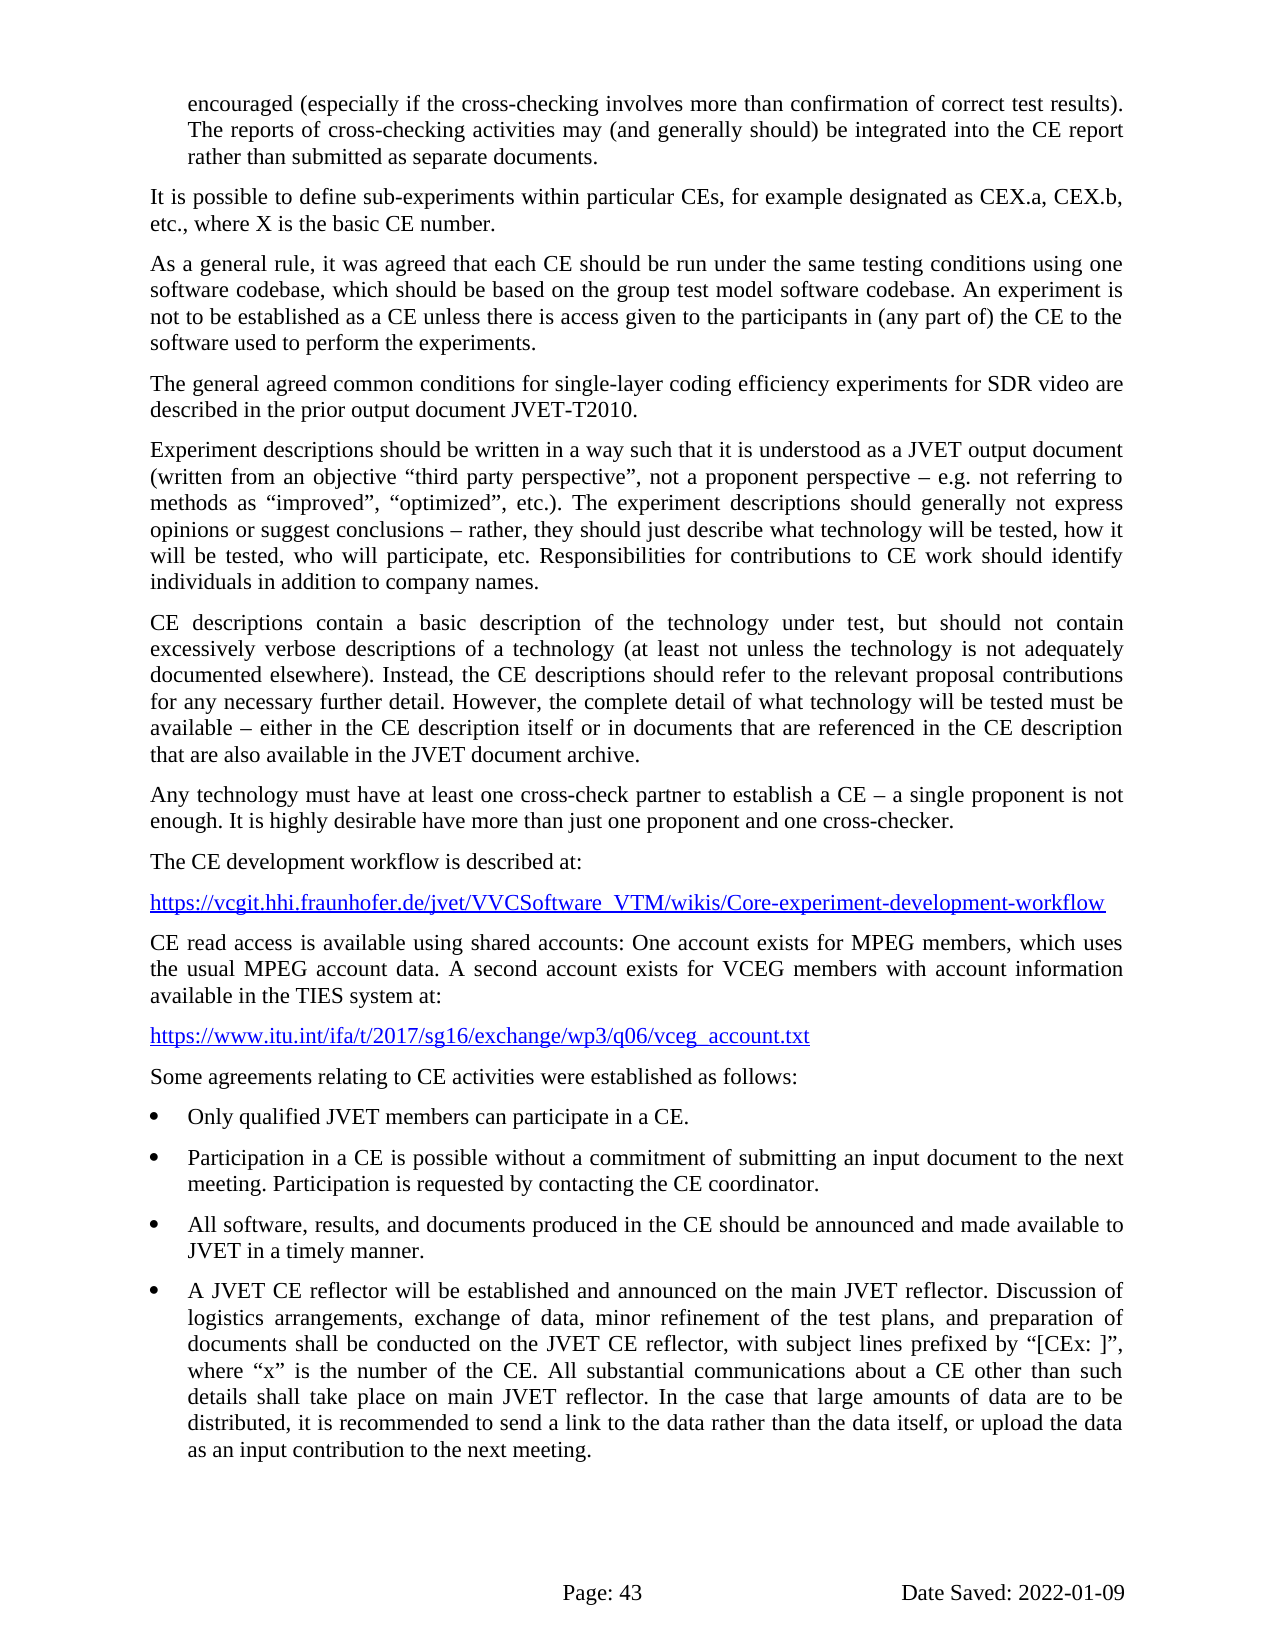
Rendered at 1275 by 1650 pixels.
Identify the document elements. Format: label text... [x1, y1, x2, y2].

list A JVET CE reflector will be established and announced on the main JVET reflector. Discussion of logistics arrangements, exchange of data, minor refinement of the test plans, and preparation of documents shall be conducted on the JVET CE reflector, with subject lines prefixed by “[CEx: ]”, where “x” is the number of the CE. All substantial communications about a CE other than such details shall take place on main JVET reflector. In the case that large amounts of data are to be distributed, it is recommended to send a link to the data rather than the data itself, or upload the data as an input contribution to the next meeting. [150, 1278, 1125, 1462]
text It is possible to define sub-experiments within particular CEs, for example designated as CEX.a, CEX.b, etc., where X is the basic CE number. [150, 183, 1125, 236]
list Only qualified JVET members can participate in a CE. [150, 1103, 1125, 1130]
text Some agreements relating to CE activities were established as follows: [150, 1063, 1125, 1089]
text The CE development workflow is described at: [150, 848, 1125, 874]
text As a general rule, it was agreed that each CE should be run under the same testing conditions using one software codebase, which should be based on the group test model software codebase. An experiment is not to be established as a CE unless there is access given to the participants in (any part of) the CE to the software used to perform the experiments. [150, 250, 1125, 356]
text CE descriptions contain a basic description of the technology under test, but should not contain excessively verbose descriptions of a technology (at least not unless the technology is not adequately documented elsewhere). Instead, the CE descriptions should refer to the relevant proposal contributions for any necessary further detail. However, the complete detail of what technology will be tested must be available – either in the CE description itself or in documents that are referenced in the CE description that are also available in the JVET document archive. [150, 609, 1125, 767]
text Experiment descriptions should be written in a way such that it is understood as a JVET output document (written from an objective “third party perspective”, not a proponent perspective – e.g. not referring to methods as “improved”, “optimized”, etc.). The experiment descriptions should generally not express opinions or suggest conclusions – rather, they should just describe what technology will be tested, how it will be tested, who will participate, etc. Responsibilities for contributions to CE work should identify individuals in addition to company names. [150, 437, 1125, 595]
text CE read access is available using shared accounts: One account exists for MPEG members, which uses the usual MPEG account data. A second account exists for VCEG members with account information available in the TIES system at: [150, 929, 1125, 1008]
text Any technology must have at least one cross-check partner to establish a CE – a single proponent is not enough. It is highly desirable have more than just one proponent and one cross-checker. [150, 781, 1125, 834]
list Participation in a CE is possible without a commitment of submitting an input document to the next meeting. Participation is requested by contacting the CE coordinator. [150, 1144, 1125, 1197]
list All software, results, and documents produced in the CE should be announced and made available to JVET in a timely manner. [150, 1211, 1125, 1263]
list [150, 90, 1125, 169]
text The general agreed common conditions for single-layer coding efficiency experiments for SDR video are described in the prior output document JVET-T2010. [150, 370, 1125, 422]
text https://vcgit.hhi.fraunhofer.de/jvet/VVCSoftware_VTM/wikis/Core-experiment-development-workflow [150, 888, 1125, 915]
text https://www.itu.int/ifa/t/2017/sg16/exchange/wp3/q06/vceg_account.txt [150, 1022, 1125, 1049]
